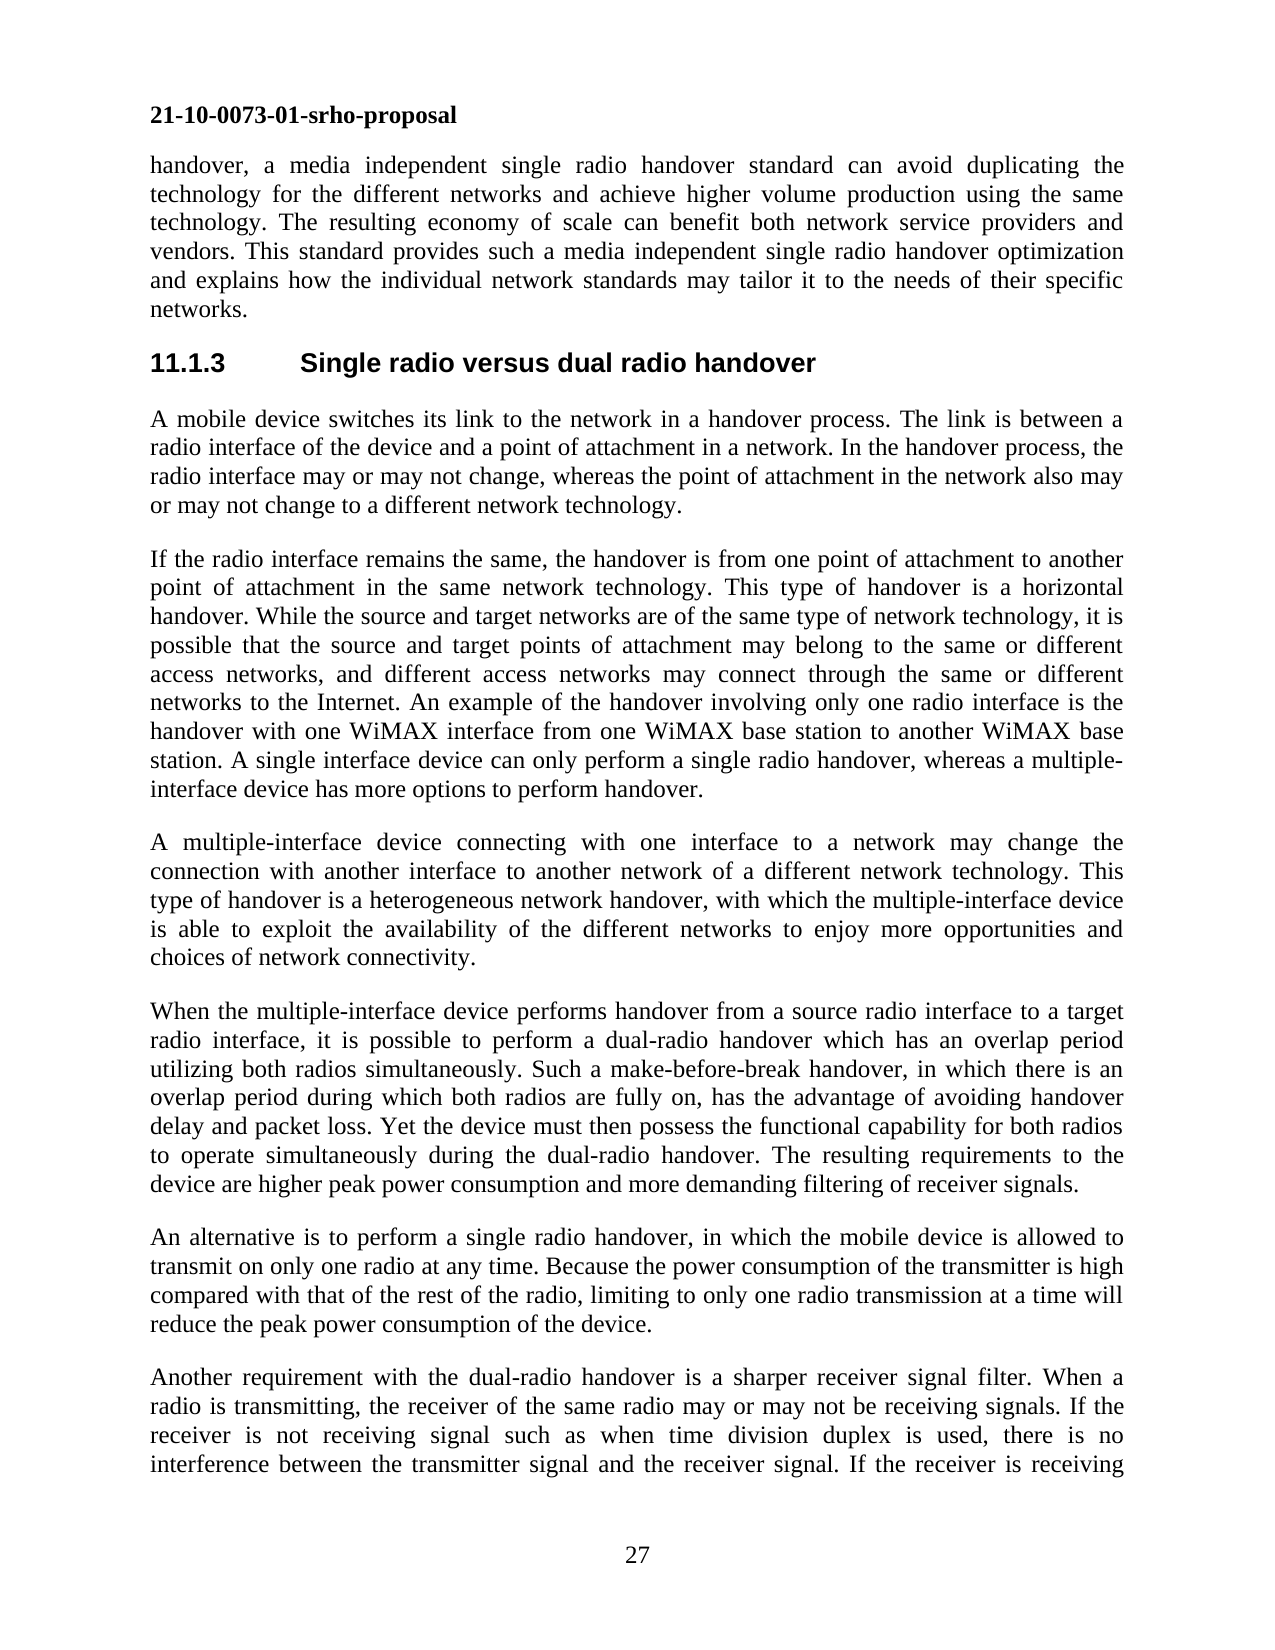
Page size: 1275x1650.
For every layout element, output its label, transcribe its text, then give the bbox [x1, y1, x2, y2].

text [150, 150, 1125, 322]
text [150, 1362, 1125, 1477]
text When the multiple-interface device performs handover from a source radio interface to a target radio interface, it is possible to perform a dual-radio handover which has an overlap period utilizing both radios simultaneously. Such a make-before-break handover, in which there is an overlap period during which both radios are fully on, has the advantage of avoiding handover delay and packet loss. Yet the device must then possess the functional capability for both radios to operate simultaneously during the dual-radio handover. The resulting requirements to the device are higher peak power consumption and more demanding filtering of receiver signals. [150, 996, 1125, 1197]
subtitle Single radio versus dual radio handover [150, 347, 1125, 379]
text A mobile device switches its link to the network in a handover process. The link is between a radio interface of the device and a point of attachment in a network. In the handover process, the radio interface may or may not change, whereas the point of attachment in the network also may or may not change to a different network technology. [150, 404, 1125, 519]
text A multiple-interface device connecting with one interface to a network may change the connection with another interface to another network of a different network technology. This type of handover is a heterogeneous network handover, with which the multiple-interface device is able to exploit the availability of the different networks to enjoy more opportunities and choices of network connectivity. [150, 827, 1125, 971]
text If the radio interface remains the same, the handover is from one point of attachment to another point of attachment in the same network technology. This type of handover is a horizontal handover. While the source and target networks are of the same type of network technology, it is possible that the source and target points of attachment may belong to the same or different access networks, and different access networks may connect through the same or different networks to the Internet. An example of the handover involving only one radio interface is the handover with one WiMAX interface from one WiMAX base station to another WiMAX base station. A single interface device can only perform a single radio handover, whereas a multiple-interface device has more options to perform handover. [150, 544, 1125, 802]
text An alternative is to perform a single radio handover, in which the mobile device is allowed to transmit on only one radio at any time. Because the power consumption of the transmitter is high compared with that of the rest of the radio, limiting to only one radio transmission at a time will reduce the peak power consumption of the device. [150, 1222, 1125, 1337]
